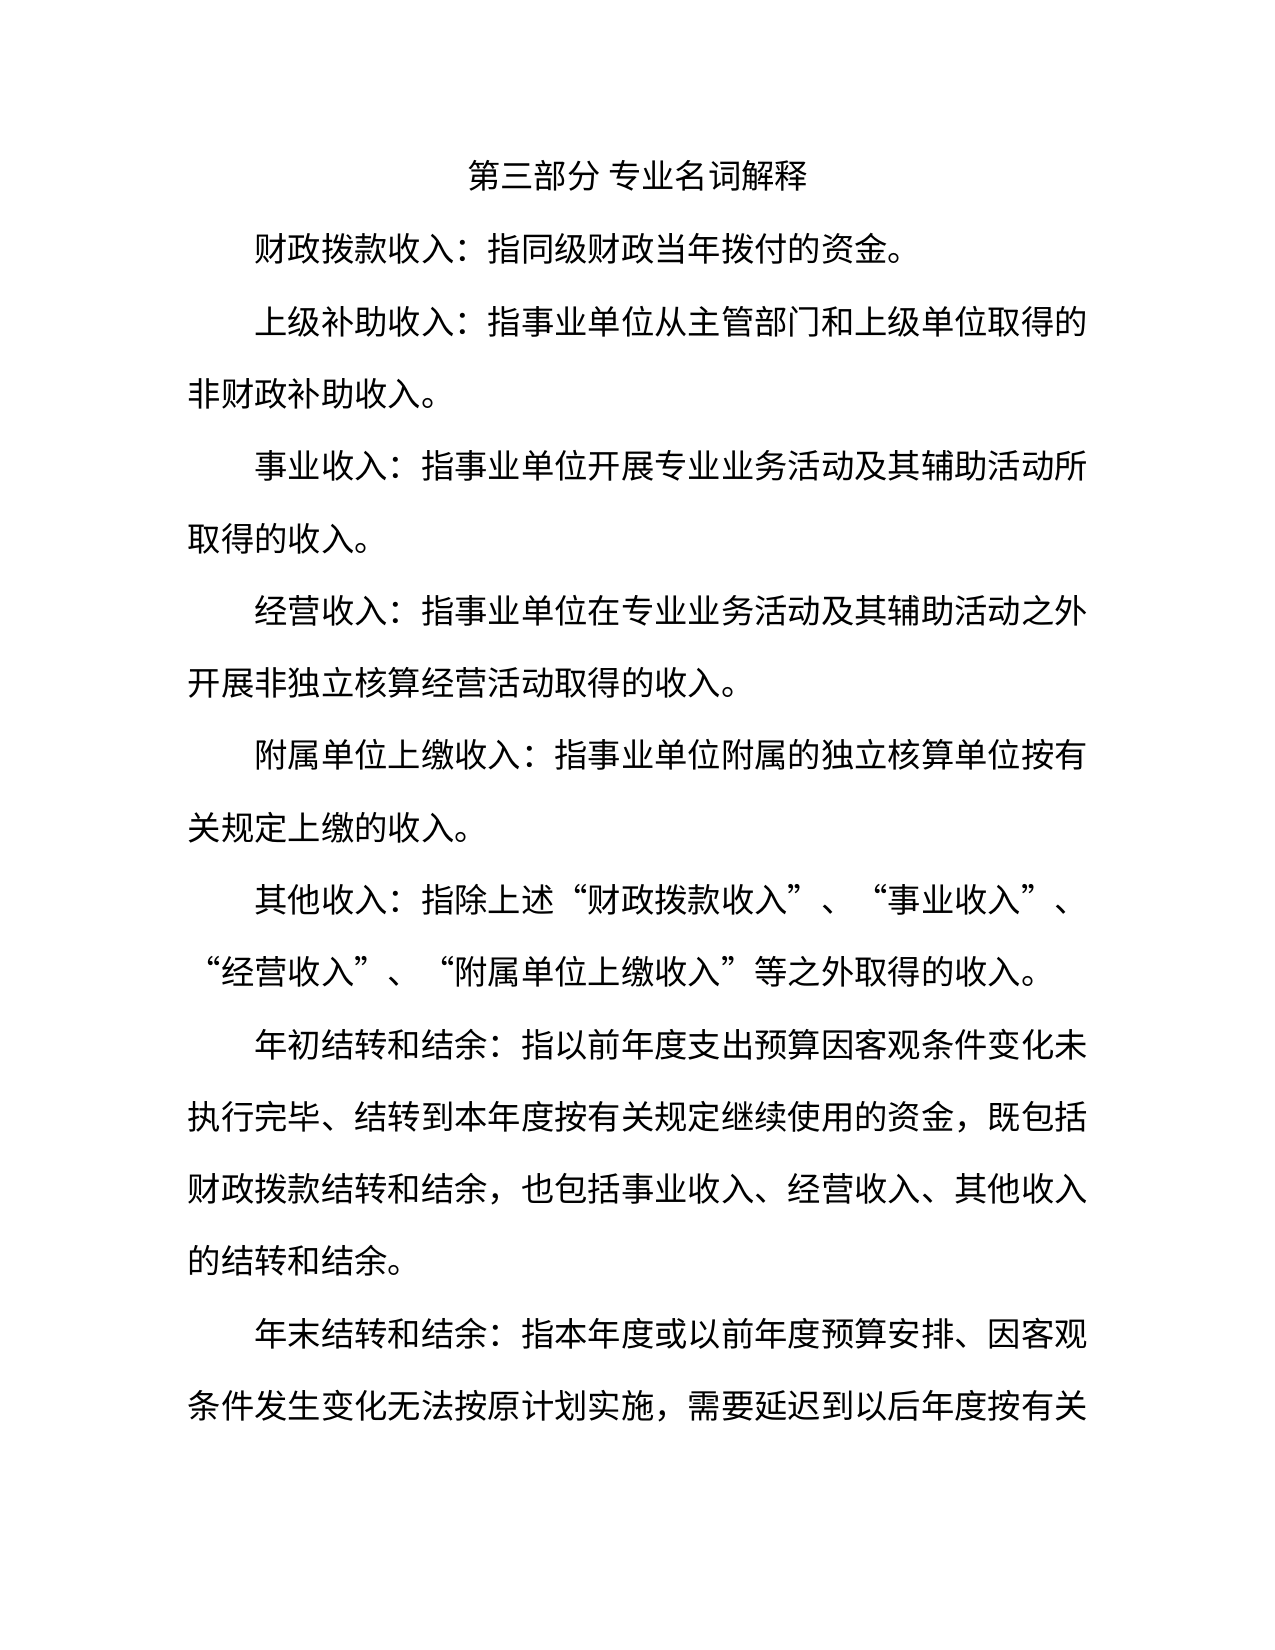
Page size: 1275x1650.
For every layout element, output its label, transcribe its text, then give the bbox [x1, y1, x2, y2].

text 其他收入：指除上述“财政拨款收入”、“事业收入”、“经营收入”、“附属单位上缴收入”等之外取得的收入。 [187, 874, 1087, 994]
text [187, 1308, 1087, 1428]
text 财政拨款收入：指同级财政当年拨付的资金。 [187, 223, 1087, 271]
text 附属单位上缴收入：指事业单位附属的独立核算单位按有关规定上缴的收入。 [187, 729, 1087, 850]
text 第三部分 专业名词解释 [187, 150, 1087, 198]
text 上级补助收入：指事业单位从主管部门和上级单位取得的非财政补助收入。 [187, 296, 1087, 416]
text 经营收入：指事业单位在专业业务活动及其辅助活动之外开展非独立核算经营活动取得的收入。 [187, 585, 1087, 705]
text 事业收入：指事业单位开展专业业务活动及其辅助活动所取得的收入。 [187, 440, 1087, 561]
text 年初结转和结余：指以前年度支出预算因客观条件变化未执行完毕、结转到本年度按有关规定继续使用的资金，既包括财政拨款结转和结余，也包括事业收入、经营收入、其他收入的结转和结余。 [187, 1018, 1087, 1283]
